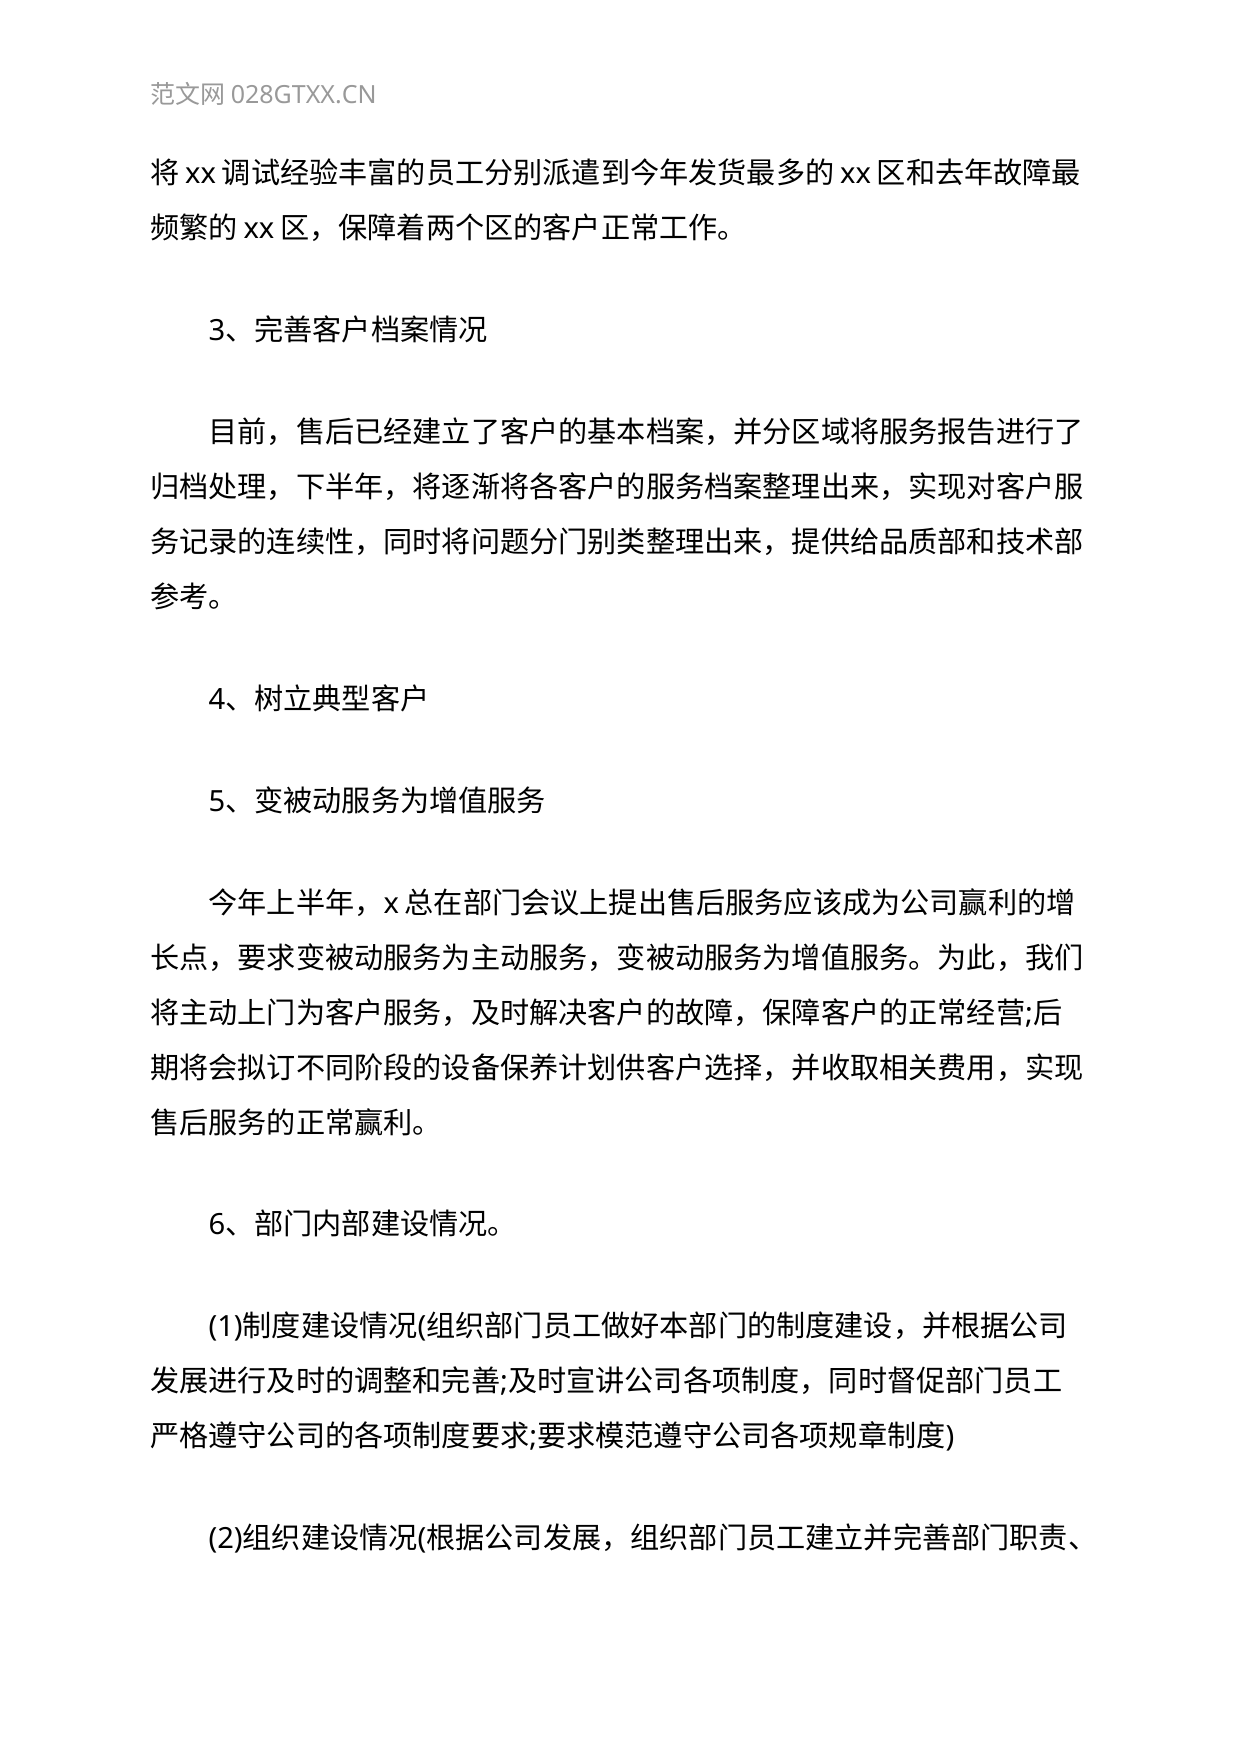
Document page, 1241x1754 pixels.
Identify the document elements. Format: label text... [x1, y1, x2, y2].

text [150, 1515, 1090, 1557]
text 6、部门内部建设情况。 [150, 1201, 1090, 1243]
text 4、树立典型客户 [150, 675, 1090, 718]
text 5、变被动服务为增值服务 [150, 777, 1090, 820]
text 目前，售后已经建立了客户的基本档案，并分区域将服务报告进行了归档处理，下半年，将逐渐将各客户的服务档案整理出来，实现对客户服务记录的连续性，同时将问题分门别类整理出来，提供给品质部和技术部参考。 [150, 409, 1090, 616]
text 3、完善客户档案情况 [150, 307, 1090, 349]
text (1)制度建设情况(组织部门员工做好本部门的制度建设，并根据公司发展进行及时的调整和完善;及时宣讲公司各项制度，同时督促部门员工严格遵守公司的各项制度要求;要求模范遵守公司各项规章制度) [150, 1303, 1090, 1455]
text 今年上半年，x总在部门会议上提出售后服务应该成为公司赢利的增长点，要求变被动服务为主动服务，变被动服务为增值服务。为此，我们将主动上门为客户服务，及时解决客户的故障，保障客户的正常经营;后期将会拟订不同阶段的设备保养计划供客户选择，并收取相关费用，实现售后服务的正常赢利。 [150, 879, 1090, 1141]
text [150, 150, 1090, 247]
